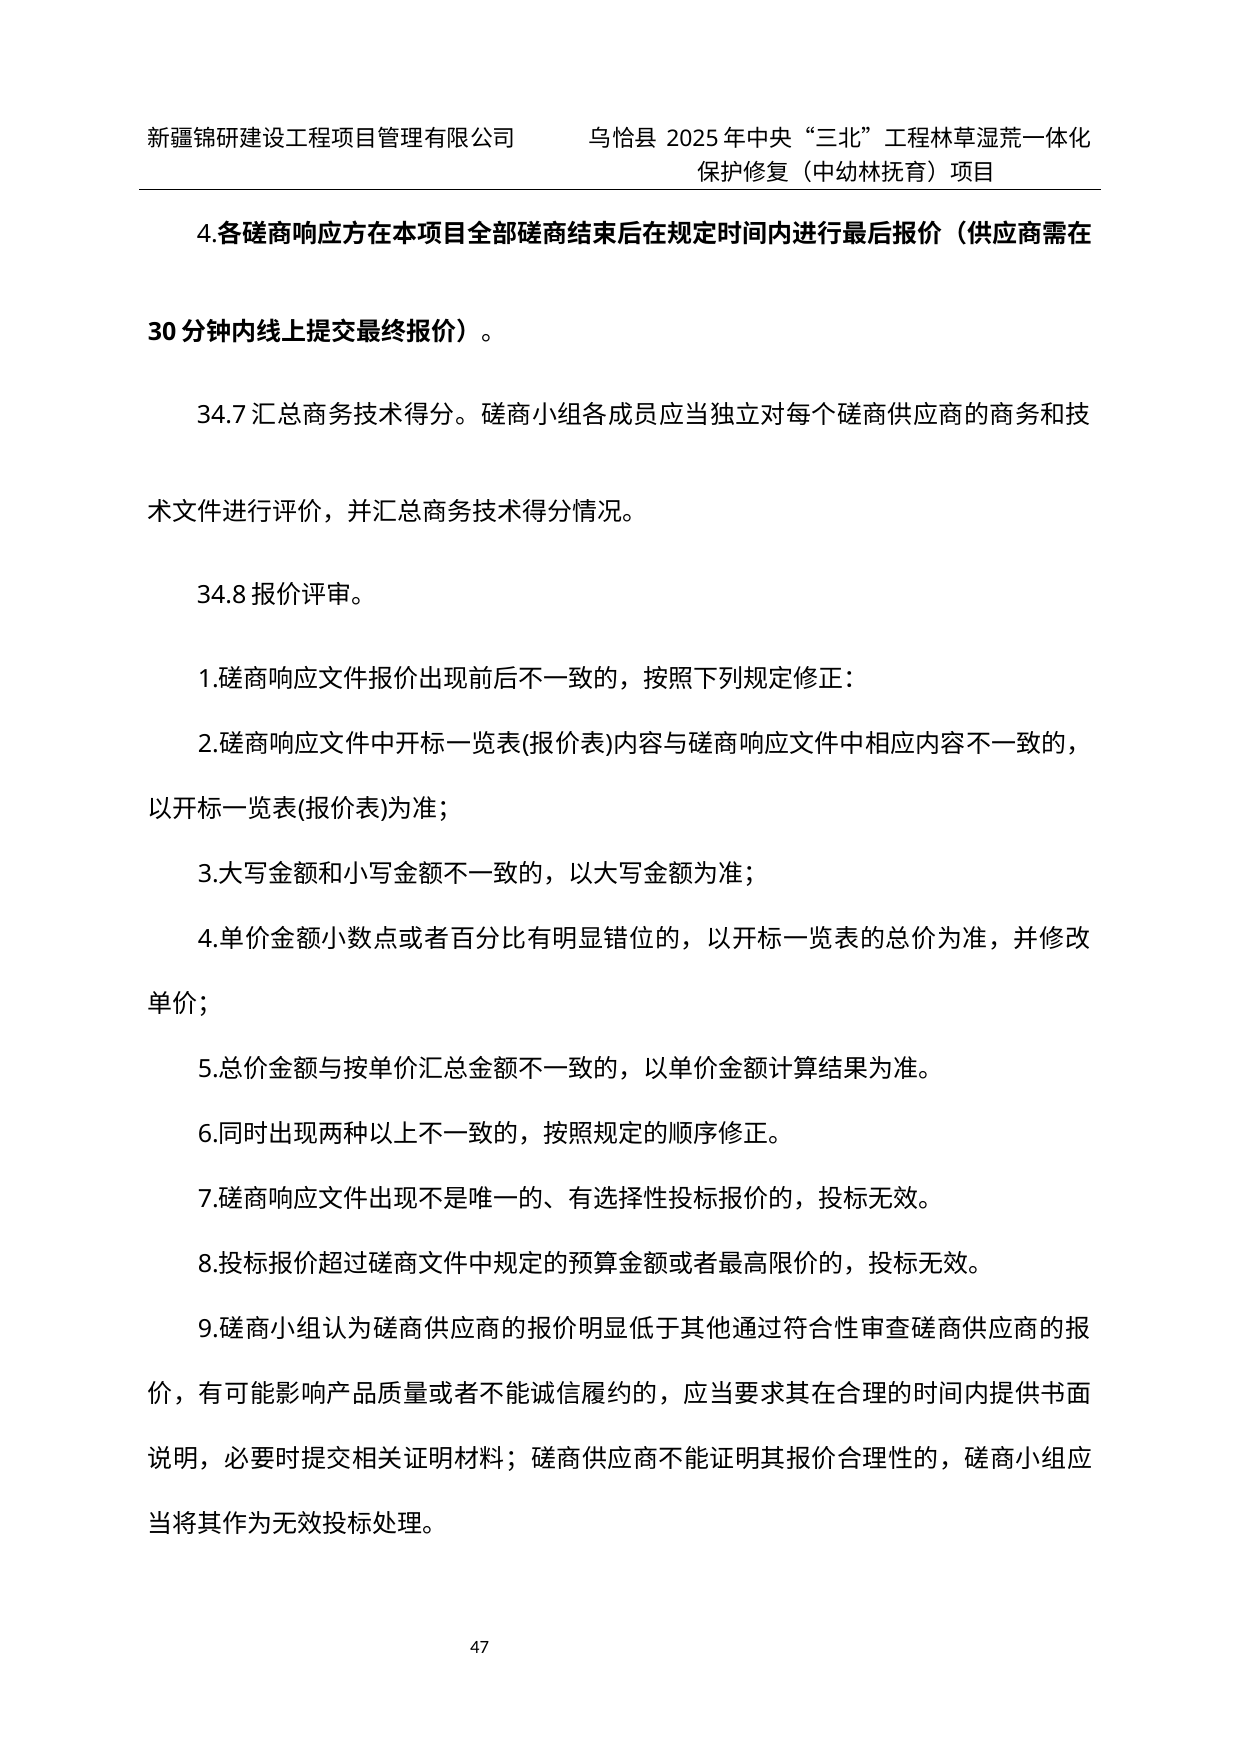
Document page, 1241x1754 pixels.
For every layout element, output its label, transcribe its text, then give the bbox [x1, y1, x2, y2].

text 7.磋商响应文件出现不是唯一的、有选择性投标报价的，投标无效。 [148, 1164, 1093, 1229]
text 5.总价金额与按单价汇总金额不一致的，以单价金额计算结果为准。 [148, 1034, 1093, 1099]
text 1.磋商响应文件报价出现前后不一致的，按照下列规定修正： [148, 644, 1093, 709]
text 2.磋商响应文件中开标一览表(报价表)内容与磋商响应文件中相应内容不一致的，以开标一览表(报价表)为准； [148, 709, 1093, 839]
text 8.投标报价超过磋商文件中规定的预算金额或者最高限价的，投标无效。 [148, 1229, 1093, 1294]
text 9.磋商小组认为磋商供应商的报价明显低于其他通过符合性审查磋商供应商的报价，有可能影响产品质量或者不能诚信履约的，应当要求其在合理的时间内提供书面说明，必要时提交相关证明材料；磋商供应商不能证明其报价合理性的，磋商小组应当将其作为无效投标处理。 [148, 1294, 1093, 1554]
text 34.8报价评审。 [148, 561, 1093, 626]
text 34.7汇总商务技术得分。磋商小组各成员应当独立对每个磋商供应商的商务和技术文件进行评价，并汇总商务技术得分情况。 [148, 380, 1093, 542]
text 4.单价金额小数点或者百分比有明显错位的，以开标一览表的总价为准，并修改单价； [148, 904, 1093, 1034]
text 4.各磋商响应方在本项目全部磋商结束后在规定时间内进行最后报价（供应商需在30分钟内线上提交最终报价）。 [148, 199, 1093, 362]
text 6.同时出现两种以上不一致的，按照规定的顺序修正。 [148, 1099, 1093, 1164]
text 3.大写金额和小写金额不一致的，以大写金额为准； [148, 839, 1093, 904]
